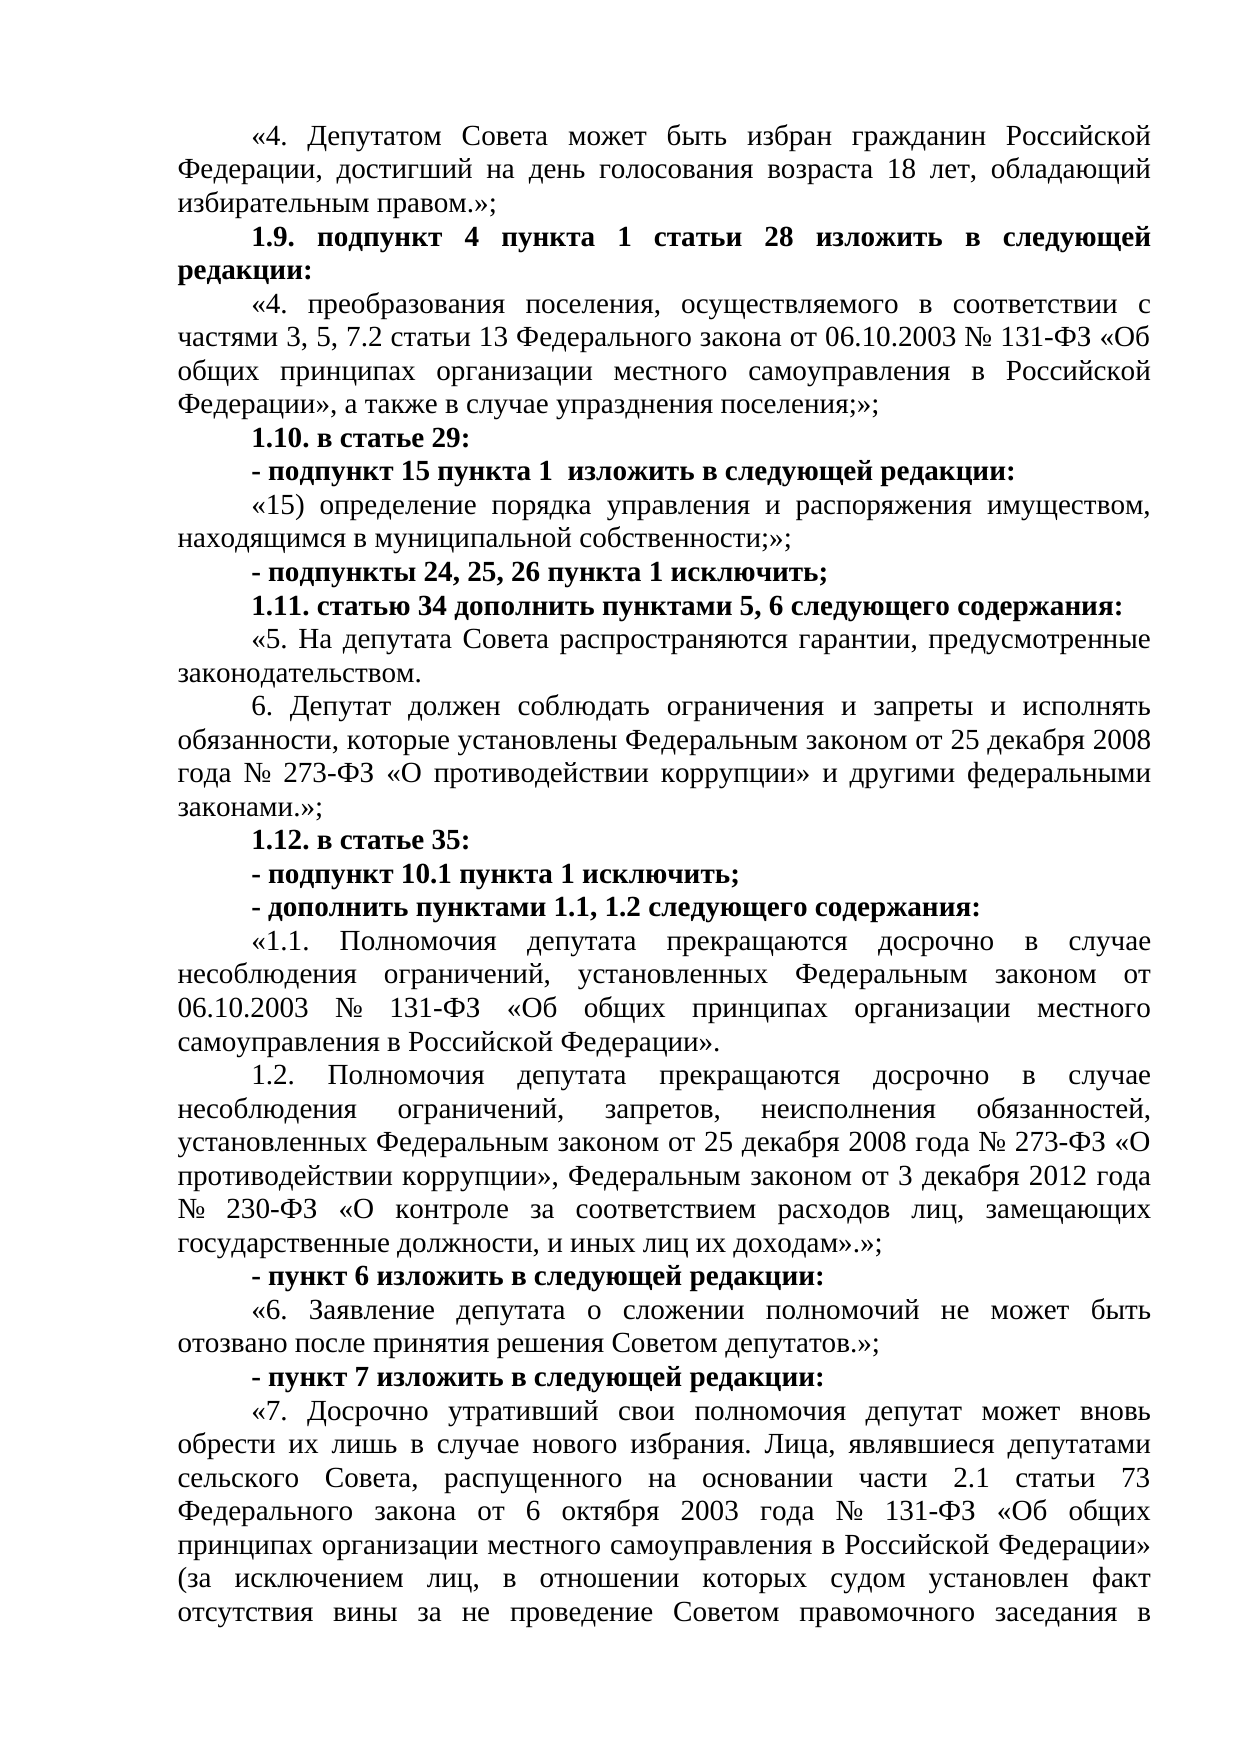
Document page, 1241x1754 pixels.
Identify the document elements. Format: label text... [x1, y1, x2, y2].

text «4. преобразования поселения, осуществляемого в соответствии с частями 3, 5, 7.2 статьи 13 Федерального закона от 06.10.2003 № 131-ФЗ «Об общих принципах организации местного самоуправления в Российской Федерации», а также в случае упразднения поселения;»; [177, 286, 1152, 420]
text - подпункт 15 пункта 1 изложить в следующей редакции: [177, 453, 1152, 487]
text 1.11. статью 34 дополнить пунктами 5, 6 следующего содержания: [177, 588, 1152, 621]
text «6. Заявление депутата о сложении полномочий не может быть отозвано после принятия решения Советом депутатов.»; [177, 1292, 1152, 1359]
text - пункт 6 изложить в следующей редакции: [177, 1258, 1152, 1292]
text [177, 1393, 1152, 1627]
text 6. Депутат должен соблюдать ограничения и запреты и исполнять обязанности, которые установлены Федеральным законом от 25 декабря 2008 года № 273-ФЗ «О противодействии коррупции» и другими федеральными законами.»; [177, 688, 1152, 822]
text 1.2. Полномочия депутата прекращаются досрочно в случае несоблюдения ограничений, запретов, неисполнения обязанностей, установленных Федеральным законом от 25 декабря 2008 года № 273-ФЗ «О противодействии коррупции», Федеральным законом от 3 декабря 2012 года № 230-ФЗ «О контроле за соответствием расходов лиц, замещающих государственные должности, и иных лиц их доходам».»; [177, 1057, 1152, 1258]
text «4. Депутатом Совета может быть избран гражданин Российской Федерации, достигший на день голосования возраста 18 лет, обладающий избирательным правом.»; [177, 118, 1152, 219]
text «5. На депутата Совета распространяются гарантии, предусмотренные законодательством. [177, 621, 1152, 688]
text «15) определение порядка управления и распоряжения имуществом, находящимся в муниципальной собственности;»; [177, 487, 1152, 554]
text «1.1. Полномочия депутата прекращаются досрочно в случае несоблюдения ограничений, установленных Федеральным законом от 06.10.2003 № 131-ФЗ «Об общих принципах организации местного самоуправления в Российской Федерации». [177, 923, 1152, 1057]
text 1.12. в статье 35: [177, 822, 1152, 856]
text 1.9. подпункт 4 пункта 1 статьи 28 изложить в следующей редакции: [177, 219, 1152, 286]
text - подпункты 24, 25, 26 пункта 1 исключить; [177, 554, 1152, 588]
text - подпункт 10.1 пункта 1 исключить; [177, 856, 1152, 889]
text 1.10. в статье 29: [177, 420, 1152, 453]
text - дополнить пунктами 1.1, 1.2 следующего содержания: [177, 889, 1152, 923]
text - пункт 7 изложить в следующей редакции: [177, 1359, 1152, 1393]
